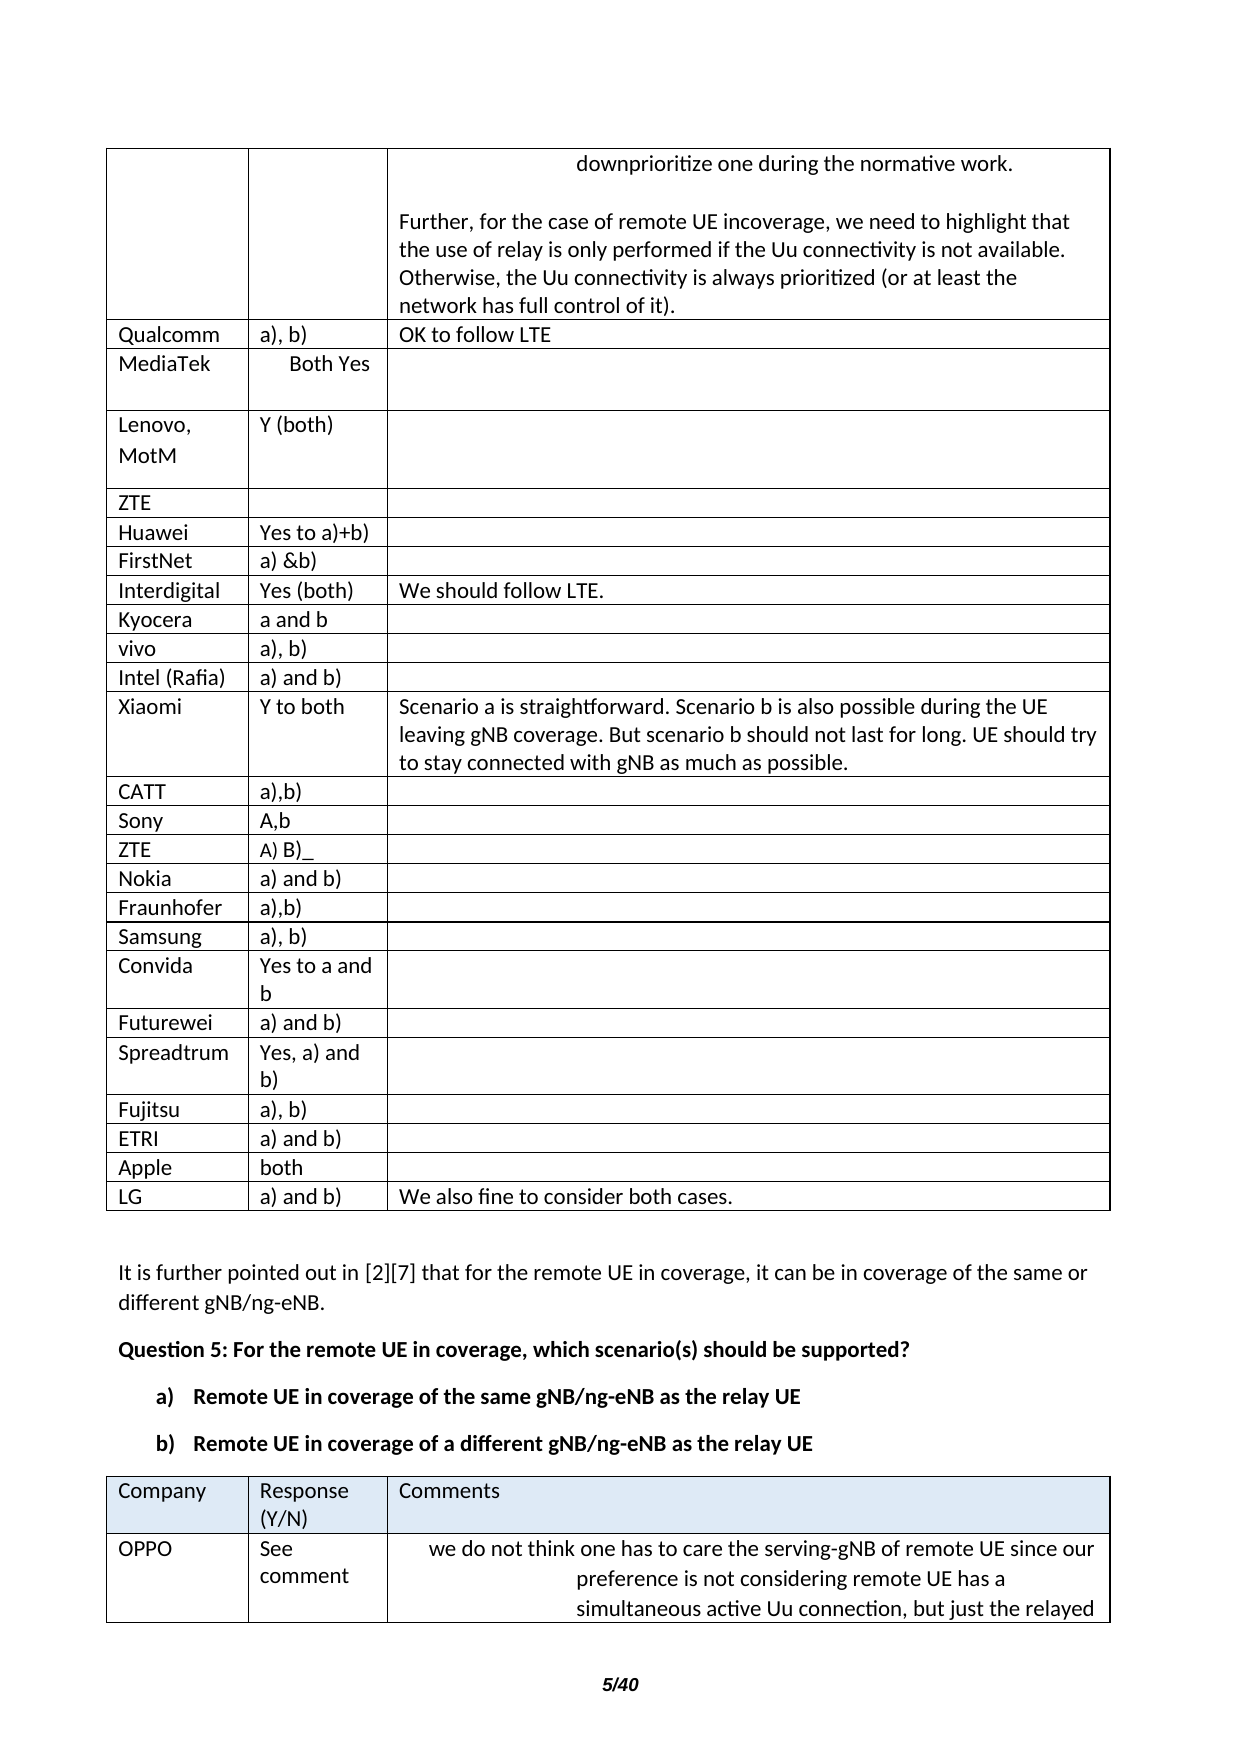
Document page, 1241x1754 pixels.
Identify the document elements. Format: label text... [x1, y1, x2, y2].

table_cell [107, 605, 248, 633]
table_cell [107, 864, 248, 892]
table_cell [249, 893, 387, 921]
table_cell [388, 1534, 1109, 1622]
table_cell [388, 149, 1109, 319]
table_cell [107, 923, 248, 950]
list Remote UE in coverage of the same gNB/ng-eNB as the relay UE [156, 1382, 1122, 1410]
table_cell [107, 1095, 248, 1123]
table_cell [107, 692, 248, 776]
table_cell [388, 320, 1109, 348]
table_cell [107, 149, 248, 319]
table_cell [107, 489, 248, 517]
table_cell [388, 864, 1109, 892]
table_cell [388, 806, 1109, 834]
table_cell [249, 1182, 387, 1210]
table_cell [107, 806, 248, 834]
table_cell [388, 634, 1109, 662]
table_cell [107, 663, 248, 691]
table_cell [388, 576, 1109, 604]
table_cell [388, 663, 1109, 691]
table_header Company [107, 1477, 248, 1533]
text Question 5: For the remote UE in coverage, which scenario(s) should be supported? [118, 1335, 1122, 1363]
table_cell [249, 634, 387, 662]
table_header [249, 518, 387, 546]
table_cell [388, 923, 1109, 950]
table_cell [388, 1153, 1109, 1181]
table_cell [249, 923, 387, 950]
table_cell [249, 1038, 387, 1094]
table_header Response (Y/N) [249, 1477, 387, 1533]
table_cell [107, 777, 248, 805]
table_cell [107, 320, 248, 348]
table_cell [249, 951, 387, 1007]
table_cell [249, 349, 387, 409]
table_cell [107, 951, 248, 1007]
table_cell [388, 951, 1109, 1007]
table_cell [388, 1124, 1109, 1152]
table_cell [388, 547, 1109, 575]
table_header [388, 518, 1109, 546]
table_cell [249, 320, 387, 348]
table_cell [388, 835, 1109, 863]
table_cell [249, 864, 387, 892]
table_cell [249, 489, 387, 517]
table_cell [249, 806, 387, 834]
table_cell [107, 835, 248, 863]
table_cell [107, 547, 248, 575]
table_header [107, 518, 248, 546]
table_cell [107, 1009, 248, 1037]
table_header [107, 411, 248, 487]
table_cell [107, 1534, 248, 1622]
table_cell [107, 1038, 248, 1094]
table_cell [388, 777, 1109, 805]
table_cell [388, 1009, 1109, 1037]
table_cell [249, 547, 387, 575]
table_cell [388, 605, 1109, 633]
table_cell [249, 777, 387, 805]
table_cell [107, 1153, 248, 1181]
table_cell [107, 893, 248, 921]
table_cell [249, 576, 387, 604]
table_cell [388, 893, 1109, 921]
table_cell [249, 605, 387, 633]
table_cell [107, 1124, 248, 1152]
table_header [388, 411, 1109, 487]
table_cell [249, 1095, 387, 1123]
table_cell [388, 1038, 1109, 1094]
table_cell [388, 1182, 1109, 1210]
table_cell [388, 692, 1109, 776]
table_cell [388, 489, 1109, 517]
table_cell [249, 1124, 387, 1152]
table_cell [107, 349, 248, 409]
table_cell [249, 1534, 387, 1622]
list Remote UE in coverage of a different gNB/ng-eNB as the relay UE [156, 1429, 1122, 1457]
table_cell [388, 1095, 1109, 1123]
table_header Comments [388, 1477, 1109, 1533]
table_cell [249, 149, 387, 319]
table_header [249, 411, 387, 487]
table_cell [249, 1153, 387, 1181]
table_cell [249, 1009, 387, 1037]
table_cell [107, 1182, 248, 1210]
text It is further pointed out in [2][7] that for the remote UE in coverage, it can be in coverage of the same or different gNB/ng-eNB. [118, 1258, 1122, 1316]
table_cell [249, 835, 387, 863]
table_cell [249, 663, 387, 691]
table_cell [107, 576, 248, 604]
table_cell [249, 692, 387, 776]
table_cell [107, 634, 248, 662]
table_cell [388, 349, 1109, 409]
